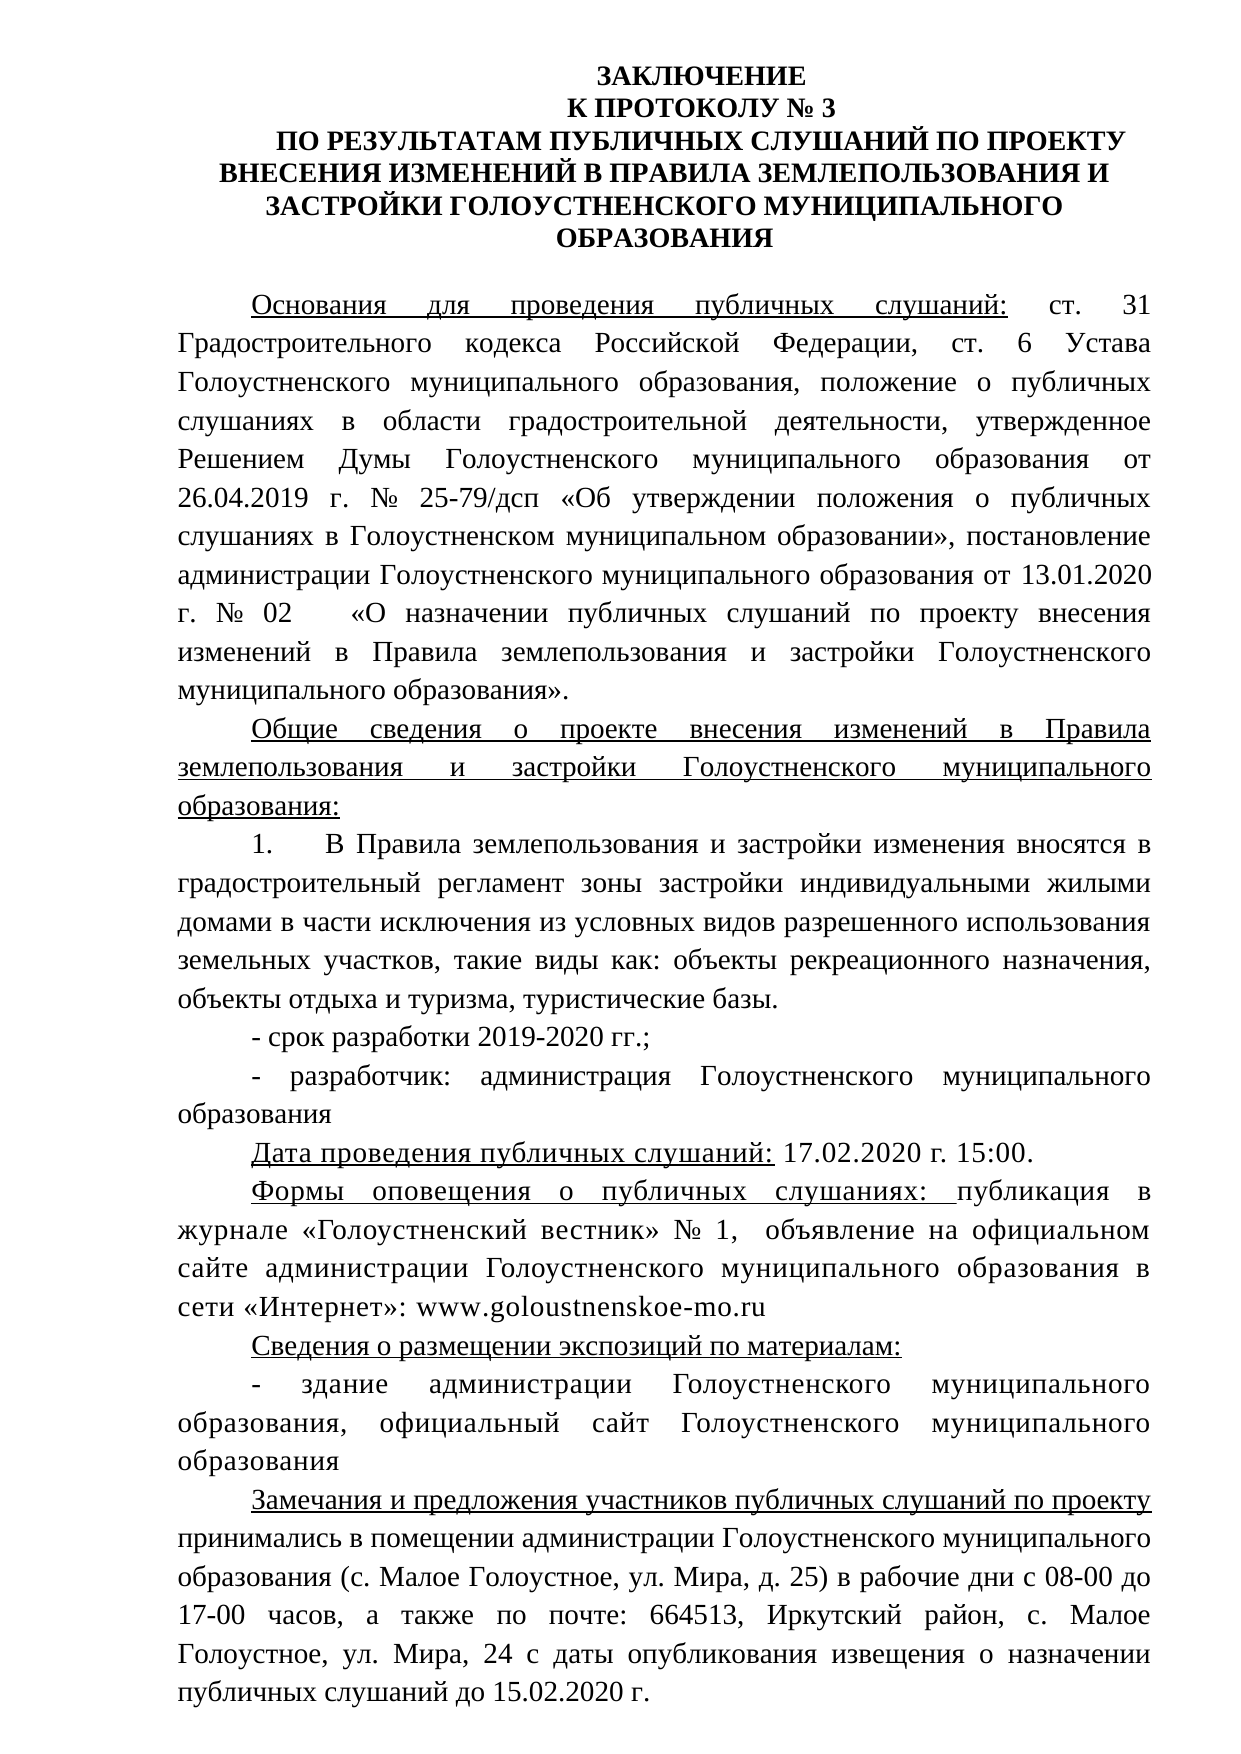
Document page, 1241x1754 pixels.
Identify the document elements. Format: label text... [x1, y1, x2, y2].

text Сведения о размещении экспозиций по материалам: [177, 1328, 1152, 1361]
text К ПРОТОКОЛУ № 3 [177, 91, 1152, 124]
text Замечания и предложения участников публичных слушаний по проекту принимались в помещении администрации Голоустненского муниципального образования (с. Малое Голоустное, ул. Мира, д. 25) в рабочие дни с 08-00 до 17-00 часов, а также по почте: 664513, Иркутский район, с. Малое Голоустное, ул. Мира, 24 с даты опубликования извещения о назначении публичных слушаний до 15.02.2020 г. [177, 1482, 1152, 1708]
text - срок разработки 2019-2020 гг.; [177, 1019, 1152, 1053]
text - здание администрации Голоустненского муниципального образования, официальный сайт Голоустненского муниципального образования [177, 1366, 1152, 1477]
text ПО РЕЗУЛЬТАТАМ ПУБЛИЧНЫХ СЛУШАНИЙ ПО ПРОЕКТУ ВНЕСЕНИЯ ИЗМЕНЕНИЙ В ПРАВИЛА ЗЕМЛЕПОЛЬЗОВАНИЯ И ЗАСТРОЙКИ ГОЛОУСТНЕНСКОГО МУНИЦИПАЛЬНОГО ОБРАЗОВАНИЯ [177, 124, 1152, 253]
text ЗАКЛЮЧЕНИЕ [177, 59, 1152, 91]
text Общие сведения о проекте внесения изменений в Правила землепользования и застройки Голоустненского муниципального образования: [177, 711, 1152, 779]
text Дата проведения публичных слушаний: 17.02.2020 г. 15:00. [177, 1135, 1152, 1168]
text Основания для проведения публичных слушаний: ст. 31 Градостроительного кодекса Российской Федерации, ст. 6 Устава Голоустненского муниципального образования, положение о публичных слушаниях в области градостроительной деятельности, утвержденное Решением Думы Голоустненского муниципального образования от 26.04.2019 г. № 25-79/дсп «Об утверждении положения о публичных слушаниях в Голоустненском муниципальном образовании», постановление администрации Голоустненского муниципального образования от 13.01.2020 г. № 02 «О назначении публичных слушаний по проекту внесения изменений в Правила землепользования и застройки Голоустненского муниципального образования». [177, 287, 1152, 706]
text - разработчик: администрация Голоустненского муниципального образования [177, 1058, 1152, 1130]
text Общие сведения о проекте внесения изменений в Правила землепользования и застройки Голоустненского муниципального образования: [177, 780, 1152, 822]
text Формы оповещения о публичных слушаниях: публикация в журнале «Голоустненский вестник» № 1, объявление на официальном сайте администрации Голоустненского муниципального образования в сети «Интернет»: www.goloustnenskoe-mo.ru [177, 1173, 1152, 1323]
list В Правила землепользования и застройки изменения вносятся в градостроительный регламент зоны застройки индивидуальными жилыми домами в части исключения из условных видов разрешенного использования земельных участков, такие виды как: объекты рекреационного назначения, объекты отдыха и туризма, туристические базы. [177, 827, 1152, 1014]
